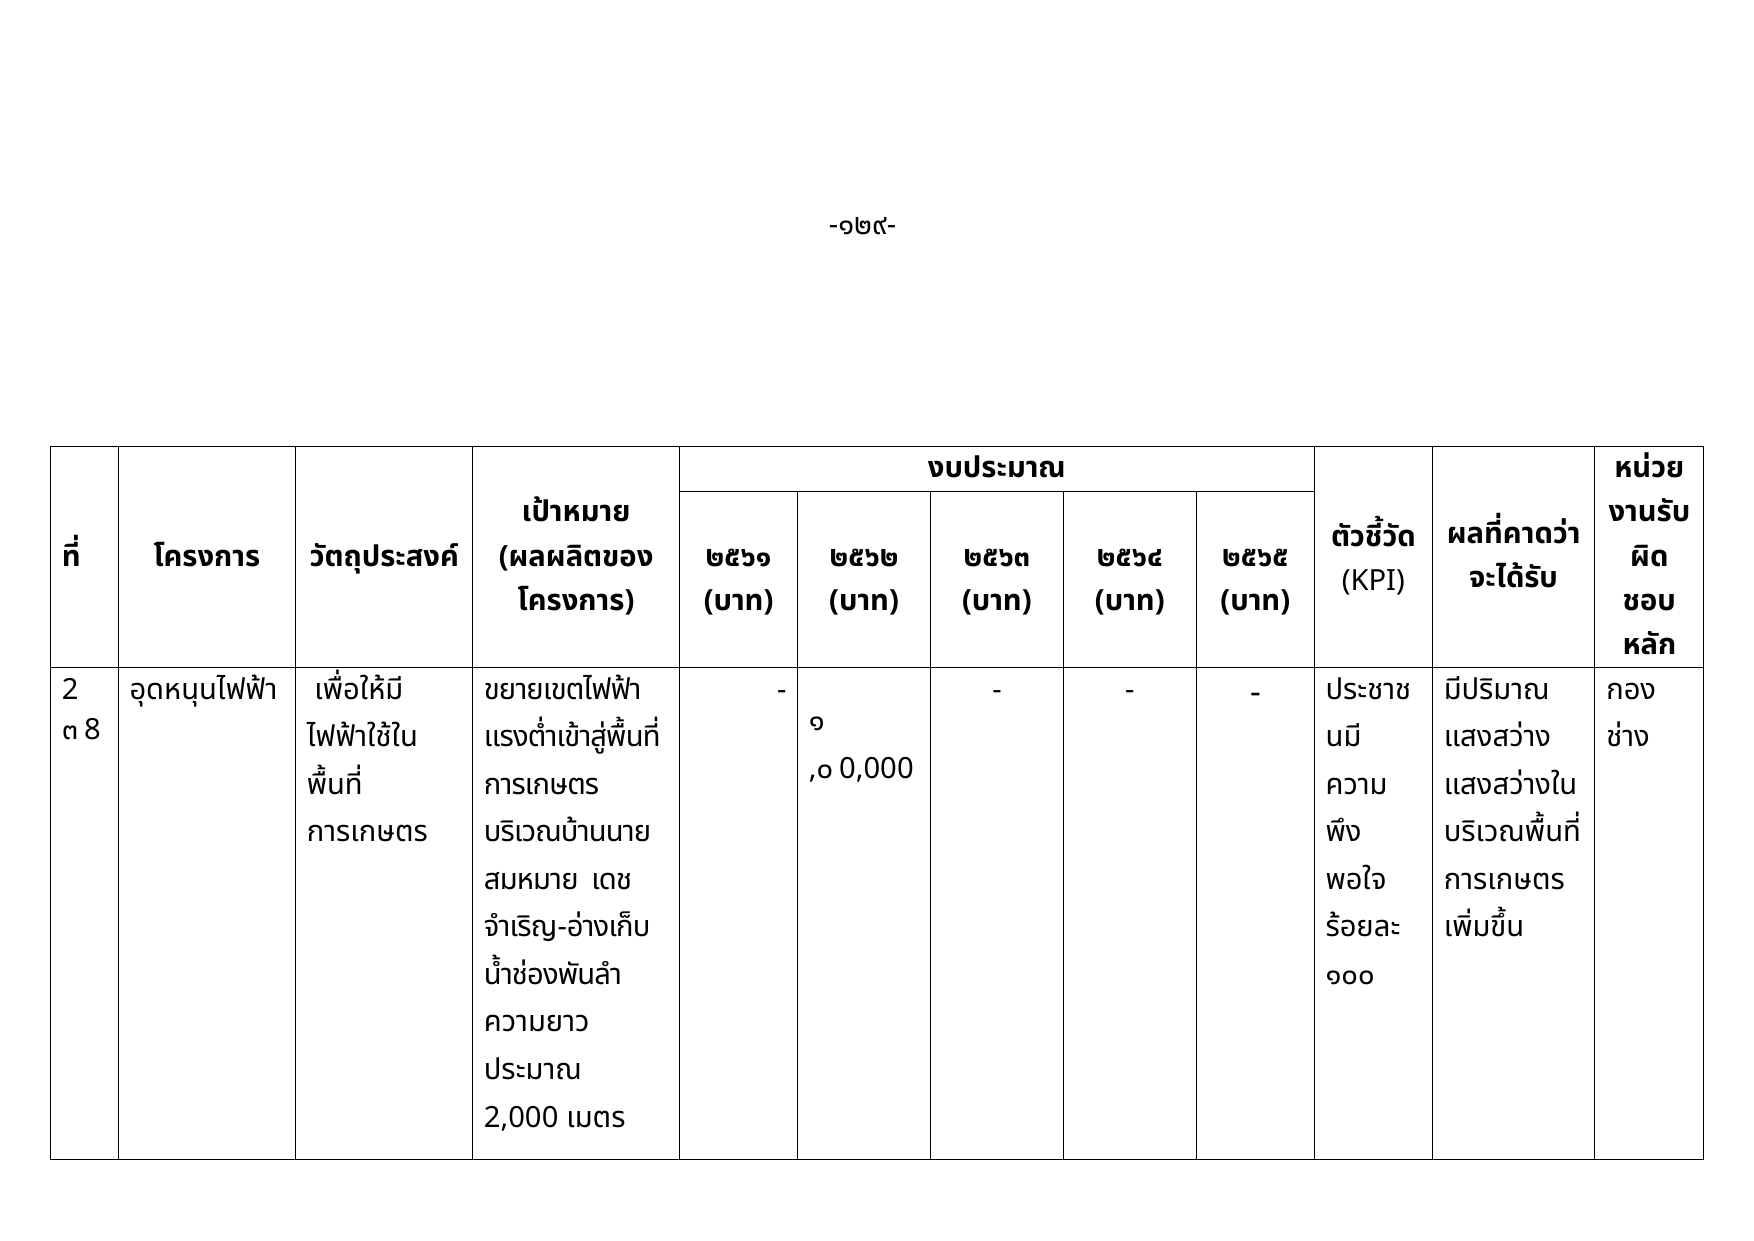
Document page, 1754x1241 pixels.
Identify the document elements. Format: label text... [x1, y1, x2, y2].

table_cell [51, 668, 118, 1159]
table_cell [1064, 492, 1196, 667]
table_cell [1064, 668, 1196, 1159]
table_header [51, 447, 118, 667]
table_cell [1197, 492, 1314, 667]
text -๑๒๙- [59, 203, 1665, 247]
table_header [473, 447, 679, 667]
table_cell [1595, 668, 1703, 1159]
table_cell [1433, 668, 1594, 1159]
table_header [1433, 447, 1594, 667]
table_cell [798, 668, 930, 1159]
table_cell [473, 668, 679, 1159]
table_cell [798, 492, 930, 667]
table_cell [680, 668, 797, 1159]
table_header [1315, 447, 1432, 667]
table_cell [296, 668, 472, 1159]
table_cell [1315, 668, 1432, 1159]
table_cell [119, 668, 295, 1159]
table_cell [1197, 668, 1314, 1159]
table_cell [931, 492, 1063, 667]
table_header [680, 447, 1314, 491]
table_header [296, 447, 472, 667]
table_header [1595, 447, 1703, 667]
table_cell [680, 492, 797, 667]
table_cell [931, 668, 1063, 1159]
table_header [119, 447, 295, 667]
